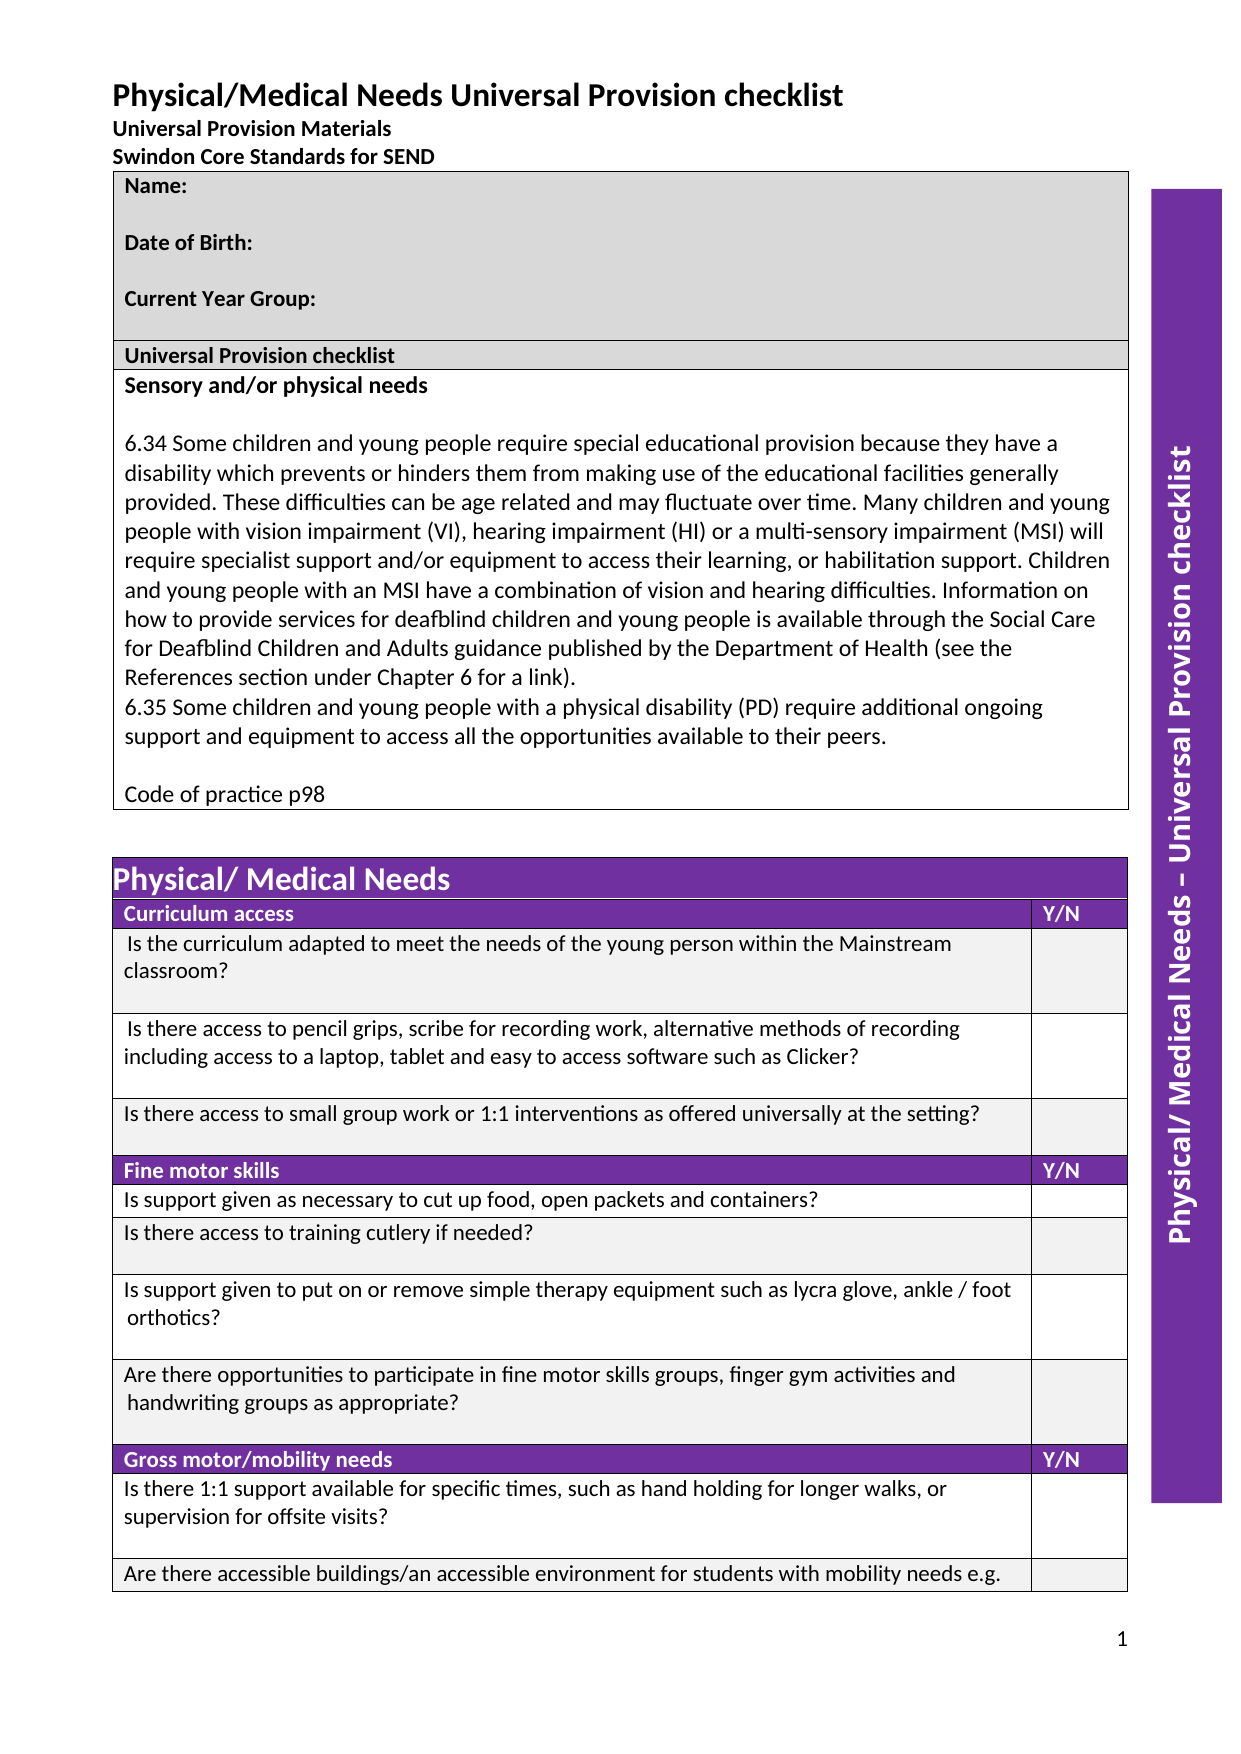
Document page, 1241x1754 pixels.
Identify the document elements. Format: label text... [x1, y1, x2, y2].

table_cell Y/N [1032, 1156, 1127, 1184]
table_header Name: Date of Birth: Current Year Group: [114, 172, 1128, 340]
table_cell Is the curriculum adapted to meet the needs of the young person within the Mainstream classroom? [113, 929, 1031, 1013]
table_cell Curriculum access [113, 900, 1031, 928]
table_cell Is there access to training cutlery if needed? [113, 1218, 1031, 1274]
table_cell [1032, 929, 1127, 1013]
table_cell [1032, 1559, 1127, 1591]
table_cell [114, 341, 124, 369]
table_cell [113, 1559, 1031, 1591]
table_header Physical/ Medical Needs [113, 858, 1127, 898]
table_cell [1032, 1099, 1127, 1155]
table_cell [1032, 1360, 1127, 1444]
table_cell Is support given as necessary to cut up food, open packets and containers? [113, 1185, 1031, 1217]
table_cell [1032, 1014, 1127, 1098]
table_cell Fine motor skills [113, 1156, 1031, 1184]
table_cell [1032, 1474, 1127, 1558]
table_cell Y/N [1032, 900, 1127, 928]
table_cell [1032, 1218, 1127, 1274]
table_cell Is there 1:1 support available for specific times, such as hand holding for longer walks, or supervision for offsite visits? [113, 1474, 1031, 1558]
table_cell [1032, 1275, 1127, 1359]
table_cell Are there opportunities to participate in fine motor skills groups, finger gym activities and handwriting groups as appropriate? [113, 1360, 1031, 1444]
table_cell Is support given to put on or remove simple therapy equipment such as lycra glove, ankle / foot orthotics? [113, 1275, 1031, 1359]
table_cell Is there access to small group work or 1:1 interventions as offered universally at the setting? [113, 1099, 1031, 1155]
table_cell [1032, 1185, 1127, 1217]
table_cell Y/N [1032, 1445, 1127, 1473]
table_cell Sensory and/or physical needs 6.34 Some children and young people require special educational provision because they have a disability which prevents or hinders them from making use of the educational facilities generally provided. These difficulties can be age related and may fluctuate over time. Many children and young people with vision impairment (VI), hearing impairment (HI) or a multi-sensory impairment (MSI) will require specialist support and/or equipment to access their learning, or habilitation support. Children and young people with an MSI have a combination of vision and hearing difficulties. Information on how to provide services for deafblind children and young people is available through the Social Care for Deafblind Children and Adults guidance published by the Department of Health (see the References section under Chapter 6 for a link). 6.35 Some children and young people with a physical disability (PD) require additional ongoing support and equipment to access all the opportunities available to their peers. Code of practice p98 [114, 370, 1128, 809]
table_cell Is there access to pencil grips, scribe for recording work, alternative methods of recording including access to a laptop, tablet and easy to access software such as Clicker? [113, 1014, 1031, 1098]
table_cell Gross motor/mobility needs [113, 1445, 1031, 1473]
